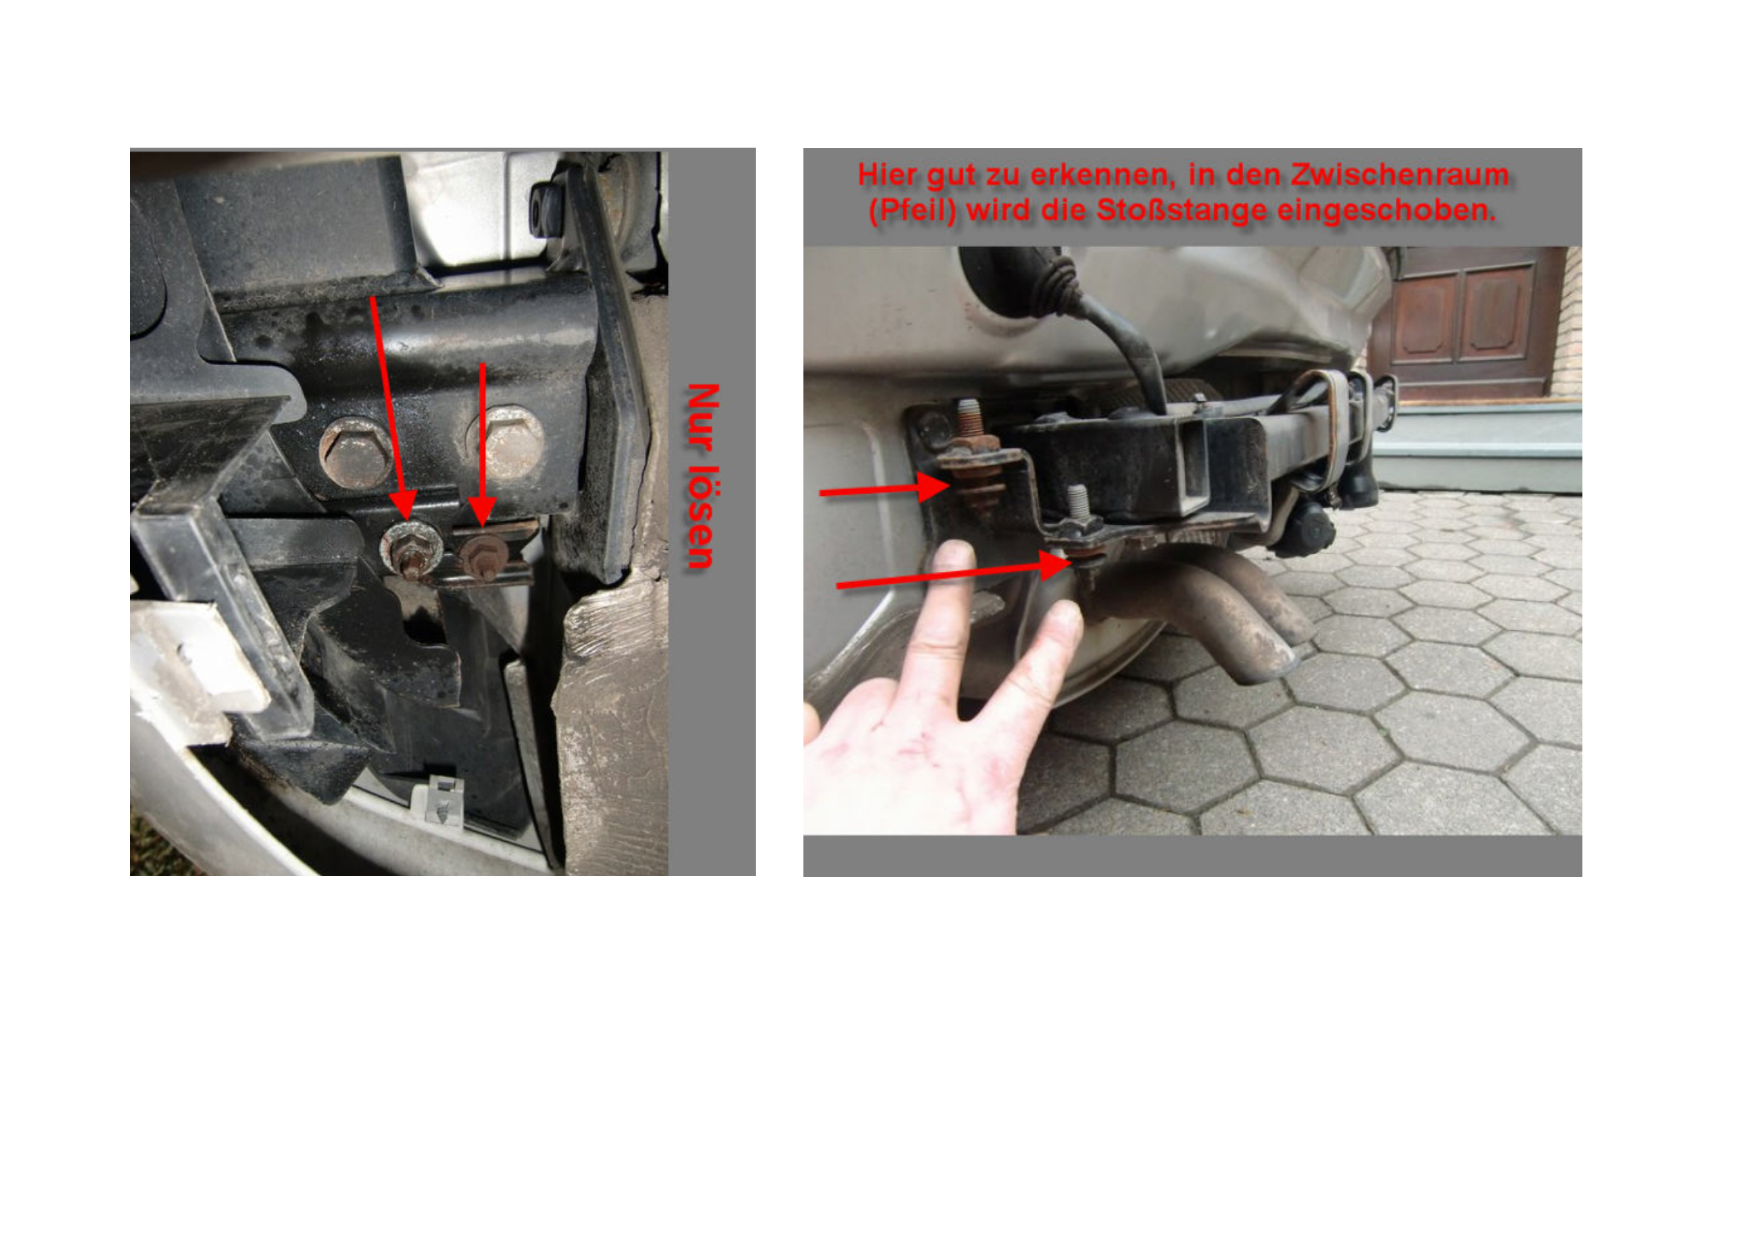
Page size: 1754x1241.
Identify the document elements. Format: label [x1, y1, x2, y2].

picture [803, 148, 1583, 877]
picture [130, 148, 755, 876]
